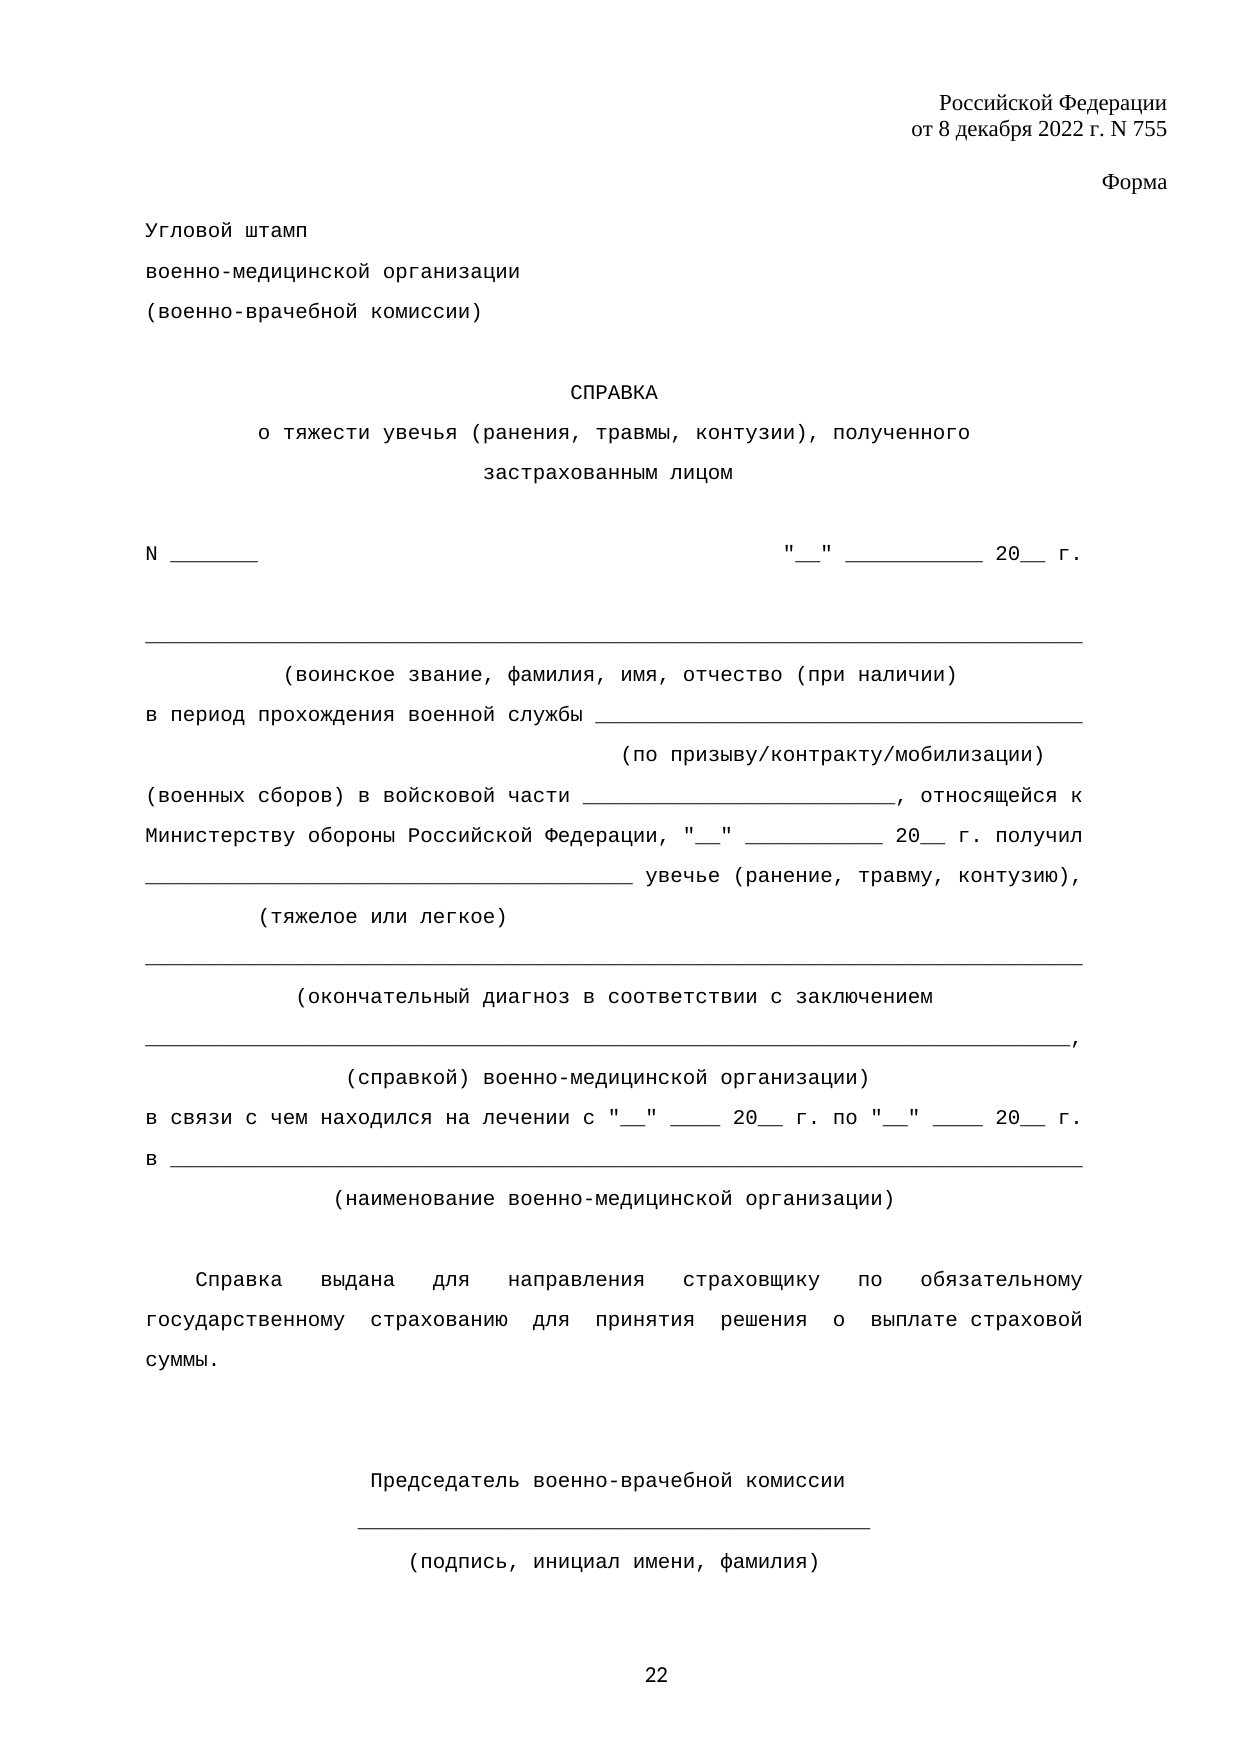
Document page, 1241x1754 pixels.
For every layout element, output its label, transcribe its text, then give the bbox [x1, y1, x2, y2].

text застрахованным лицом [145, 462, 1167, 486]
text Форма [145, 168, 1167, 194]
text о тяжести увечья (ранения, травмы, контузии), полученного [145, 422, 1167, 446]
text (военных сборов) в войсковой части _________________________, относящейся к [145, 785, 1167, 808]
text в связи с чем находился на лечении с "__" ____ 20__ г. по "__" ____ 20__ г. [145, 1107, 1167, 1131]
text _______________________________________ увечье (ранение, травму, контузию), [145, 865, 1167, 889]
text (воинское звание, фамилия, имя, отчество (при наличии) [145, 664, 1167, 687]
text от 8 декабря 2022 г. N 755 [145, 115, 1167, 141]
text ___________________________________________________________________________ [145, 946, 1167, 970]
text Угловой штамп [145, 220, 1167, 244]
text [145, 1510, 1167, 1534]
text военно-медицинской организации [145, 261, 1167, 284]
text в _________________________________________________________________________ [145, 1148, 1167, 1171]
text Министерству обороны Российской Федерации, "__" ___________ 20__ г. получил [145, 825, 1167, 849]
text СПРАВКА [145, 382, 1167, 405]
text Справка выдана для направления страховщику по обязательному [145, 1268, 1167, 1292]
text суммы. [145, 1349, 1167, 1373]
text (окончательный диагноз в соответствии с заключением [145, 986, 1167, 1010]
text (подпись, инициал имени, фамилия) [145, 1551, 1167, 1574]
text государственному страхованию для принятия решения о выплате страховой [145, 1309, 1167, 1332]
text N _______ "__" ___________ 20__ г. [145, 543, 1167, 567]
text (справкой) военно-медицинской организации) [145, 1067, 1167, 1091]
text Председатель военно-врачебной комиссии [145, 1470, 1167, 1494]
text (военно-врачебной комиссии) [145, 301, 1167, 325]
text в период прохождения военной службы _______________________________________ [145, 704, 1167, 728]
text ___________________________________________________________________________ [145, 623, 1167, 647]
text __________________________________________________________________________, [145, 1027, 1167, 1050]
text (наименование военно-медицинской организации) [145, 1188, 1167, 1212]
text Российской Федерации [145, 89, 1167, 115]
text (по призыву/контракту/мобилизации) [145, 744, 1167, 768]
text (тяжелое или легкое) [145, 906, 1167, 929]
